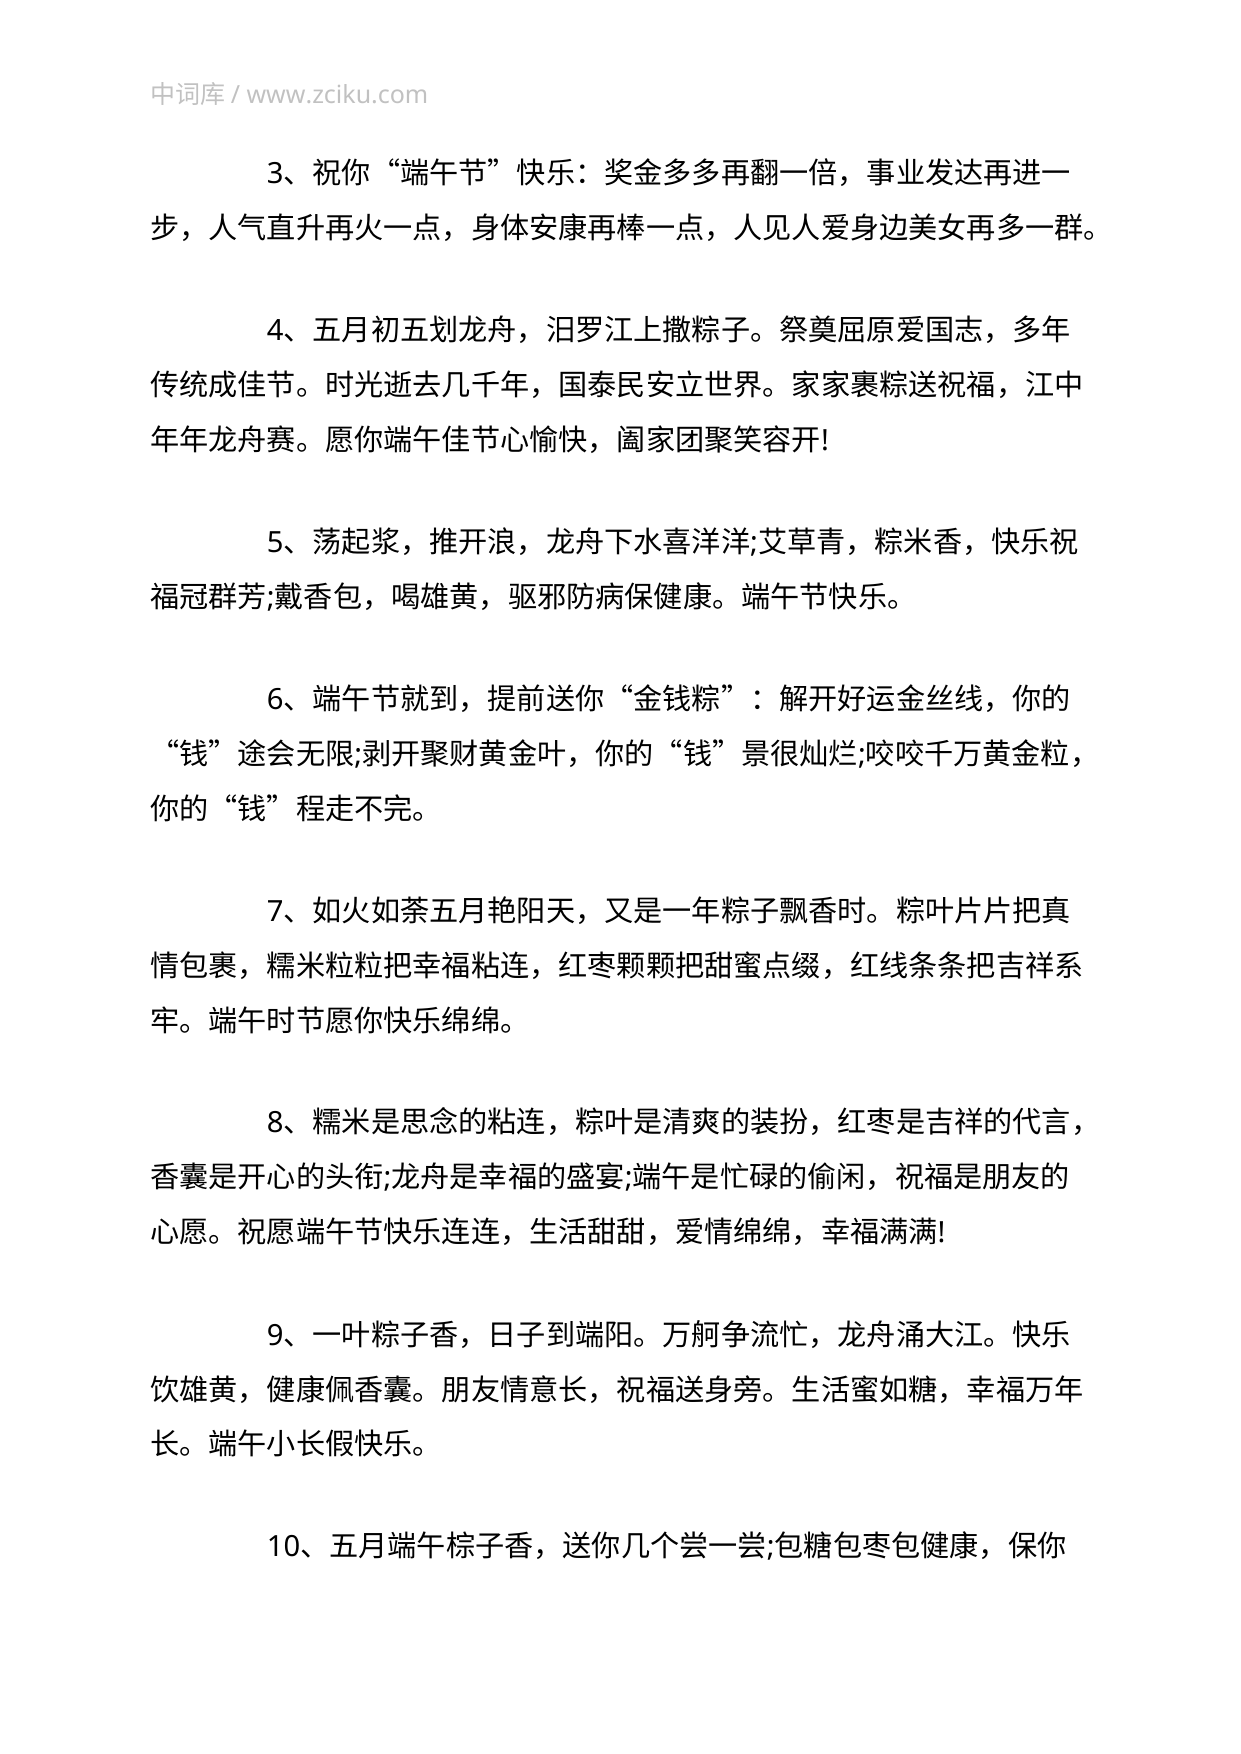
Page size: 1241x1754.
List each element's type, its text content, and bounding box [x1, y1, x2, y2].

text 4、五月初五划龙舟，汨罗江上撒粽子。祭奠屈原爱国志，多年传统成佳节。时光逝去几千年，国泰民安立世界。家家裹粽送祝福，江中年年龙舟赛。愿你端午佳节心愉快，阖家团聚笑容开! [150, 307, 1090, 459]
text 8、糯米是思念的粘连，粽叶是清爽的装扮，红枣是吉祥的代言，香囊是开心的头衔;龙舟是幸福的盛宴;端午是忙碌的偷闲，祝福是朋友的心愿。祝愿端午节快乐连连，生活甜甜，爱情绵绵，幸福满满! [150, 1099, 1090, 1251]
text 3、祝你“端午节”快乐：奖金多多再翻一倍，事业发达再进一步，人气直升再火一点，身体安康再棒一点，人见人爱身边美女再多一群。 [150, 150, 1090, 247]
text 9、一叶粽子香，日子到端阳。万舸争流忙，龙舟涌大江。快乐饮雄黄，健康佩香囊。朋友情意长，祝福送身旁。生活蜜如糖，幸福万年长。端午小长假快乐。 [150, 1311, 1090, 1463]
text 6、端午节就到，提前送你“金钱粽”：解开好运金丝线，你的“钱”途会无限;剥开聚财黄金叶，你的“钱”景很灿烂;咬咬千万黄金粒，你的“钱”程走不完。 [150, 676, 1090, 828]
text 7、如火如荼五月艳阳天，又是一年粽子飘香时。粽叶片片把真情包裹，糯米粒粒把幸福粘连，红枣颗颗把甜蜜点缀，红线条条把吉祥系牢。端午时节愿你快乐绵绵。 [150, 887, 1090, 1039]
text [150, 1523, 1090, 1565]
text 5、荡起浆，推开浪，龙舟下水喜洋洋;艾草青，粽米香，快乐祝福冠群芳;戴香包，喝雄黄，驱邪防病保健康。端午节快乐。 [150, 519, 1090, 616]
